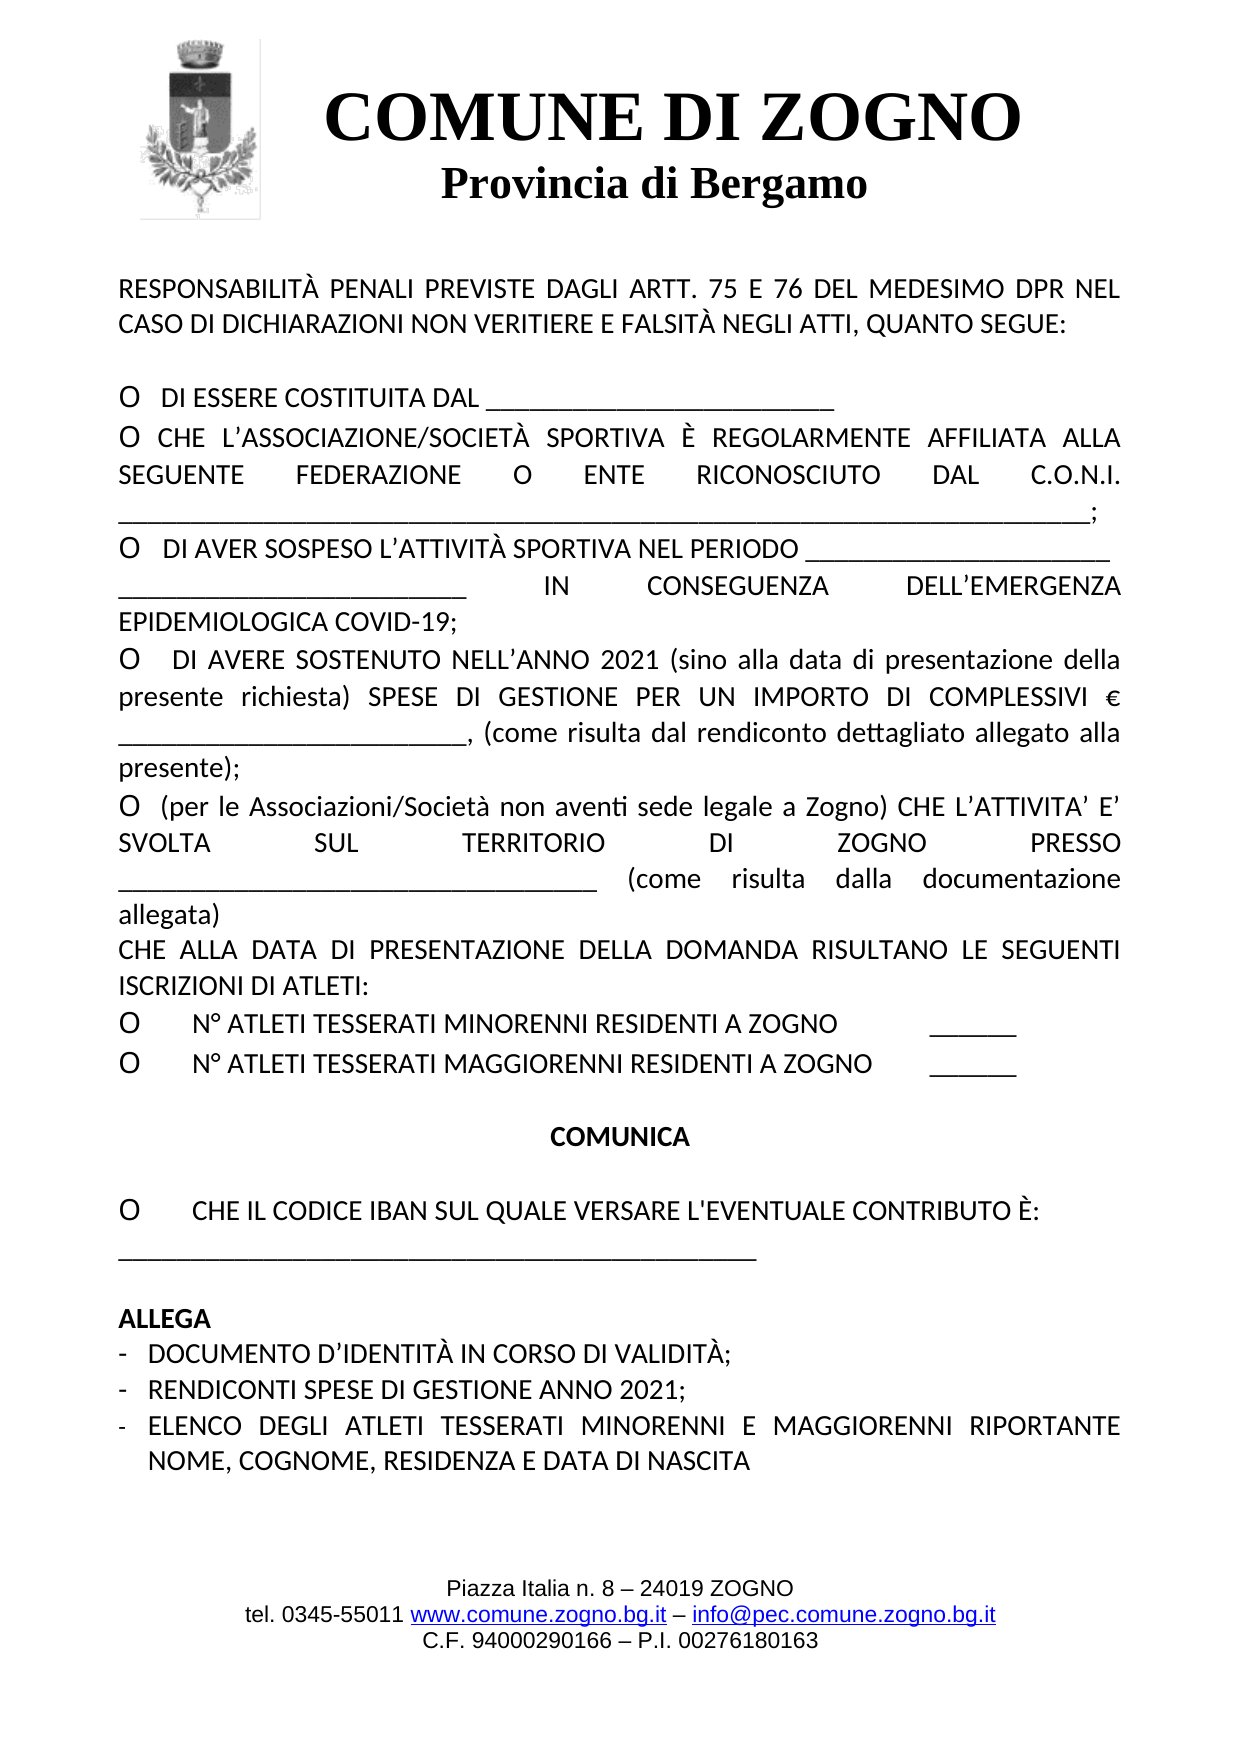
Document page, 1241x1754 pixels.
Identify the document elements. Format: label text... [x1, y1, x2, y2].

text CHE ALLA DATA DI PRESENTAZIONE DELLA DOMANDA RISULTANO LE SEGUENTI ISCRIZIONI DI ATLETI: [118, 931, 1122, 1003]
list RENDICONTI SPESE DI GESTIONE ANNO 2021; [118, 1371, 1122, 1407]
picture [140, 39, 262, 221]
text ____________________________________________ [118, 1229, 1122, 1264]
text RESPONSABILITÀ PENALI PREVISTE DAGLI ARTT. 75 E 76 DEL MEDESIMO DPR NEL CASO DI DICHIARAZIONI NON VERITIERE E FALSITÀ NEGLI ATTI, QUANTO SEGUE: [118, 270, 1122, 341]
text O DI ESSERE COSTITUITA DAL ________________________ [118, 377, 1122, 416]
text O (per le Associazioni/Società non aventi sede legale a Zogno) CHE L’ATTIVITA’ E’ SVOLTA SUL TERRITORIO DI ZOGNO PRESSO _________________________________ (come risulta dalla documentazione allegata) [118, 785, 1122, 931]
text O N° ATLETI TESSERATI MINORENNI RESIDENTI A ZOGNO ______ [118, 1003, 1122, 1042]
text O DI AVERE SOSTENUTO NELL’ANNO 2021 (sino alla data di presentazione della presente richiesta) SPESE DI GESTIONE PER UN IMPORTO DI COMPLESSIVI € ________________________, (come risulta dal rendiconto dettagliato allegato alla presente); [118, 638, 1122, 785]
text O DI AVER SOSPESO L’ATTIVITÀ SPORTIVA NEL PERIODO _____________________ [118, 527, 1122, 567]
text O N° ATLETI TESSERATI MAGGIORENNI RESIDENTI A ZOGNO ______ [118, 1042, 1122, 1082]
text COMUNICA [118, 1118, 1122, 1153]
list ELENCO DEGLI ATLETI TESSERATI MINORENNI E MAGGIORENNI RIPORTANTE NOME, COGNOME, RESIDENZA E DATA DI NASCITA [118, 1407, 1122, 1478]
text ________________________ IN CONSEGUENZA DELL’EMERGENZA EPIDEMIOLOGICA COVID-19; [118, 567, 1122, 638]
text O CHE IL CODICE IBAN SUL QUALE VERSARE L'EVENTUALE CONTRIBUTO È: [118, 1189, 1122, 1229]
list DOCUMENTO D’IDENTITÀ IN CORSO DI VALIDITÀ; [118, 1336, 1122, 1371]
text O CHE L’ASSOCIAZIONE/SOCIETÀ SPORTIVA È REGOLARMENTE AFFILIATA ALLA SEGUENTE FEDERAZIONE O ENTE RICONOSCIUTO DAL C.O.N.I. ___________________________________________________________________; [118, 416, 1122, 527]
text ALLEGA [118, 1300, 1122, 1336]
